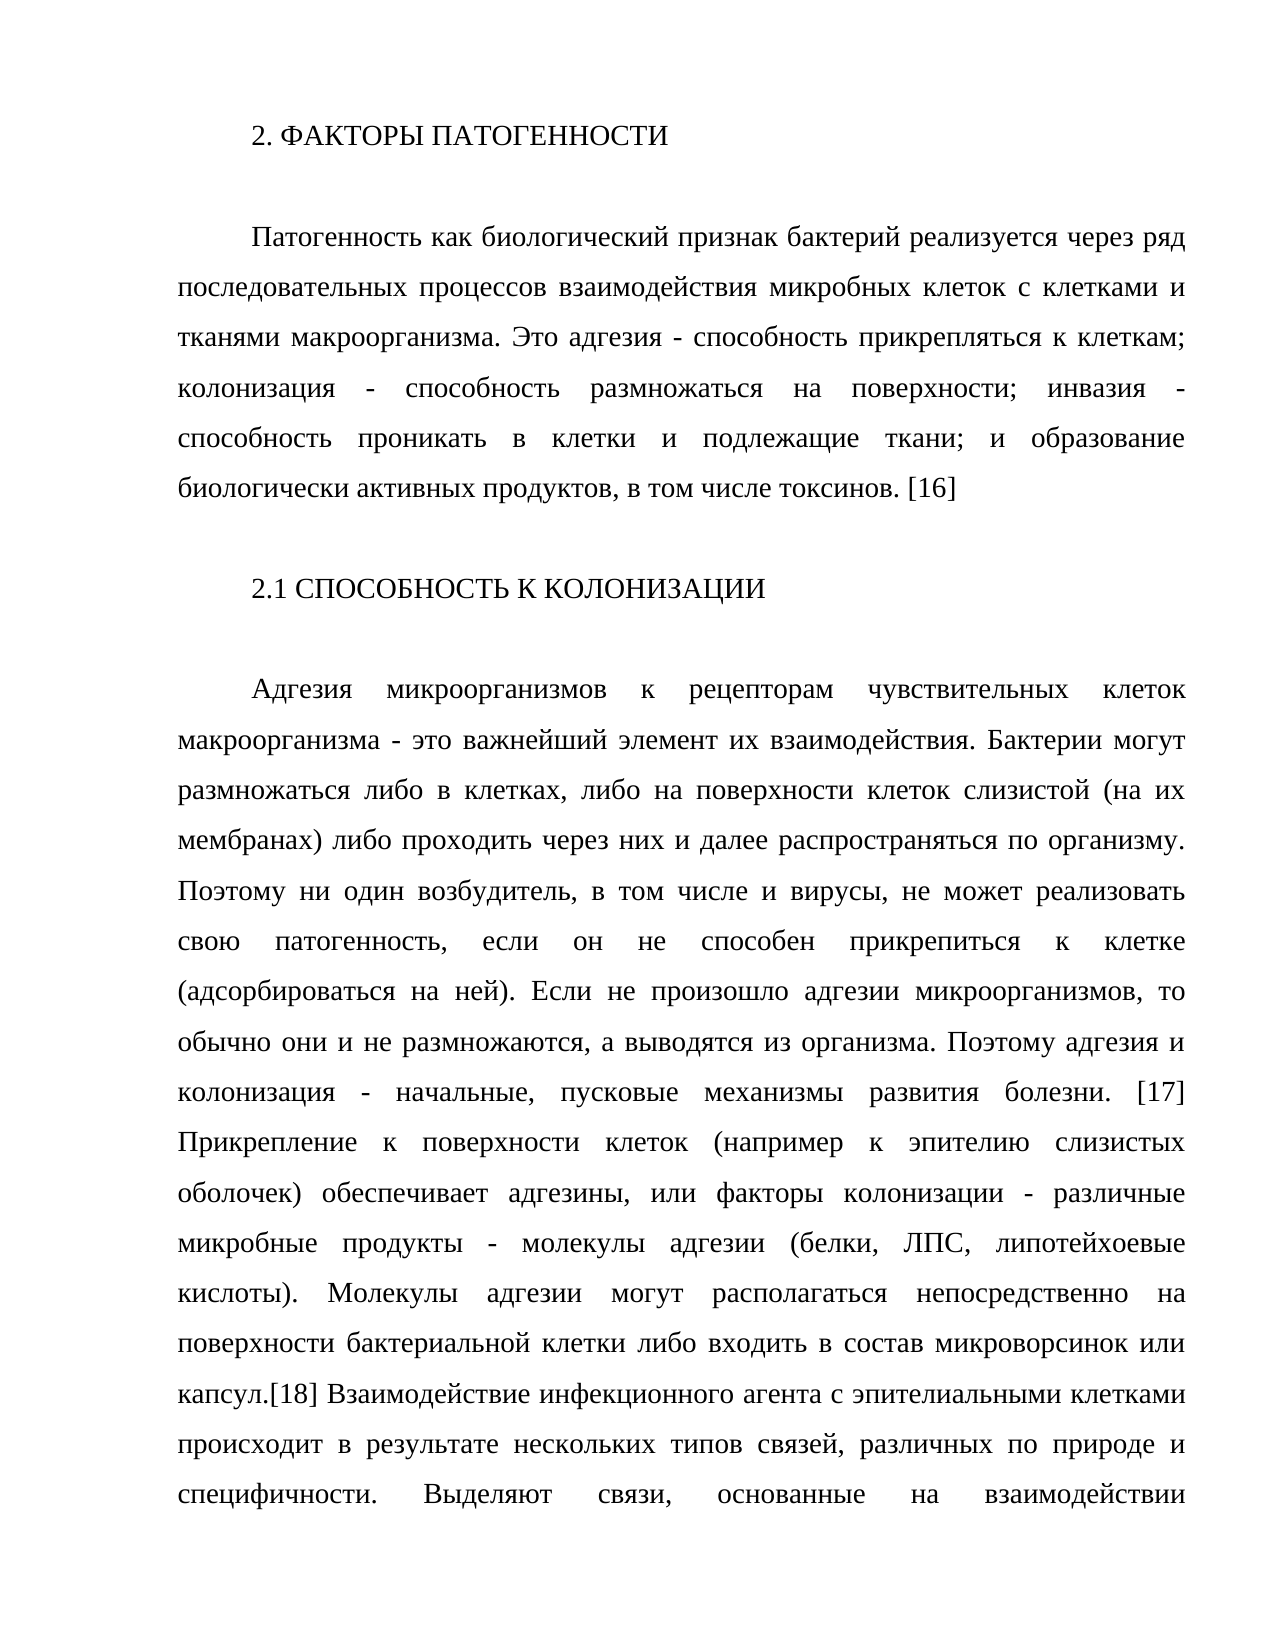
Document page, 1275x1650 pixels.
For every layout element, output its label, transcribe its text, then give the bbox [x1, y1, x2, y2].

text Патогенность как биологический признак бактерий реализуется через ряд последовательных процессов взаимодействия микробных клеток с клетками и тканями макроорганизма. Это адгезия - способность прикрепляться к клеткам; колонизация - способность размножаться на поверхности; инвазия - способность проникать в клетки и подлежащие ткани; и образование биологически активных продуктов, в том числе токсинов. [16] [177, 219, 1186, 504]
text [177, 672, 1186, 1510]
text 2. ФАКТОРЫ ПАТОГЕННОСТИ [177, 118, 1186, 152]
text 2.1 Способность к колонизации [177, 571, 1186, 604]
